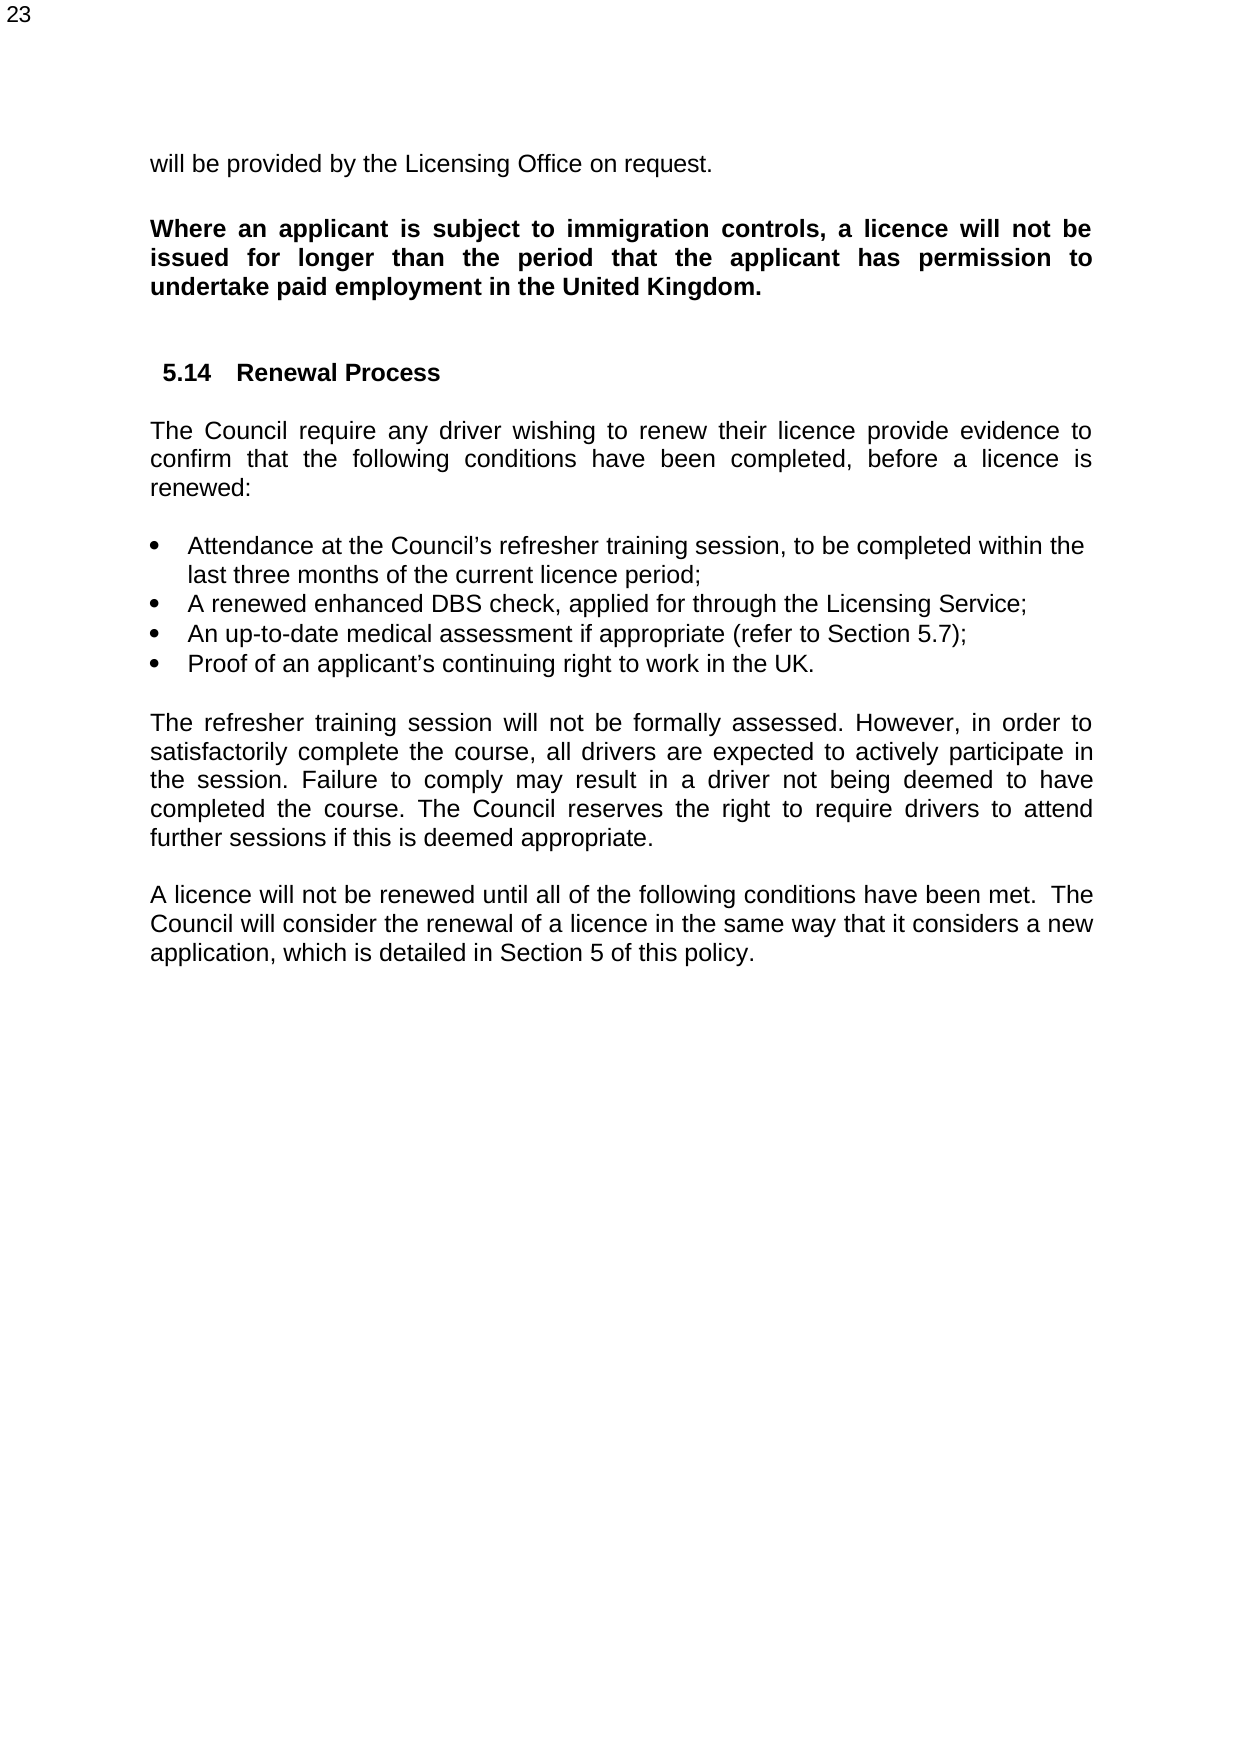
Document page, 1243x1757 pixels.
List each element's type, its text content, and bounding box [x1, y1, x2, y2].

text will be provided by the Licensing Office on request. [150, 149, 1120, 178]
text The refresher training session will not be formally assessed. However, in order to satisfactorily complete the course, all drivers are expected to actively participate in the session. Failure to comply may result in a driver not being deemed to have completed the course. The Council reserves the right to require drivers to attend further sessions if this is deemed appropriate. [150, 708, 1094, 852]
subtitle Renewal Process [162, 358, 1120, 387]
text The Council require any driver wishing to renew their licence provide evidence to confirm that the following conditions have been completed, before a licence is renewed: [150, 416, 1093, 502]
list A renewed enhanced DBS check, applied for through the Licensing Service; [150, 588, 1120, 618]
list Proof of an applicant’s continuing right to work in the UK. [150, 648, 1120, 679]
list An up-to-date medical assessment if appropriate (refer to Section 5.7); [150, 618, 1120, 648]
subtitle Where an applicant is subject to immigration controls, a licence will not be issued for longer than the period that the applicant has permission to undertake paid employment in the United Kingdom. [150, 214, 1094, 301]
text A licence will not be renewed until all of the following conditions have been met. The Council will consider the renewal of a licence in the same way that it considers a new application, which is detailed in Section 5 of this policy. [150, 881, 1094, 967]
list Attendance at the Council’s refresher training session, to be completed within the last three months of the current licence period; [150, 531, 1086, 588]
